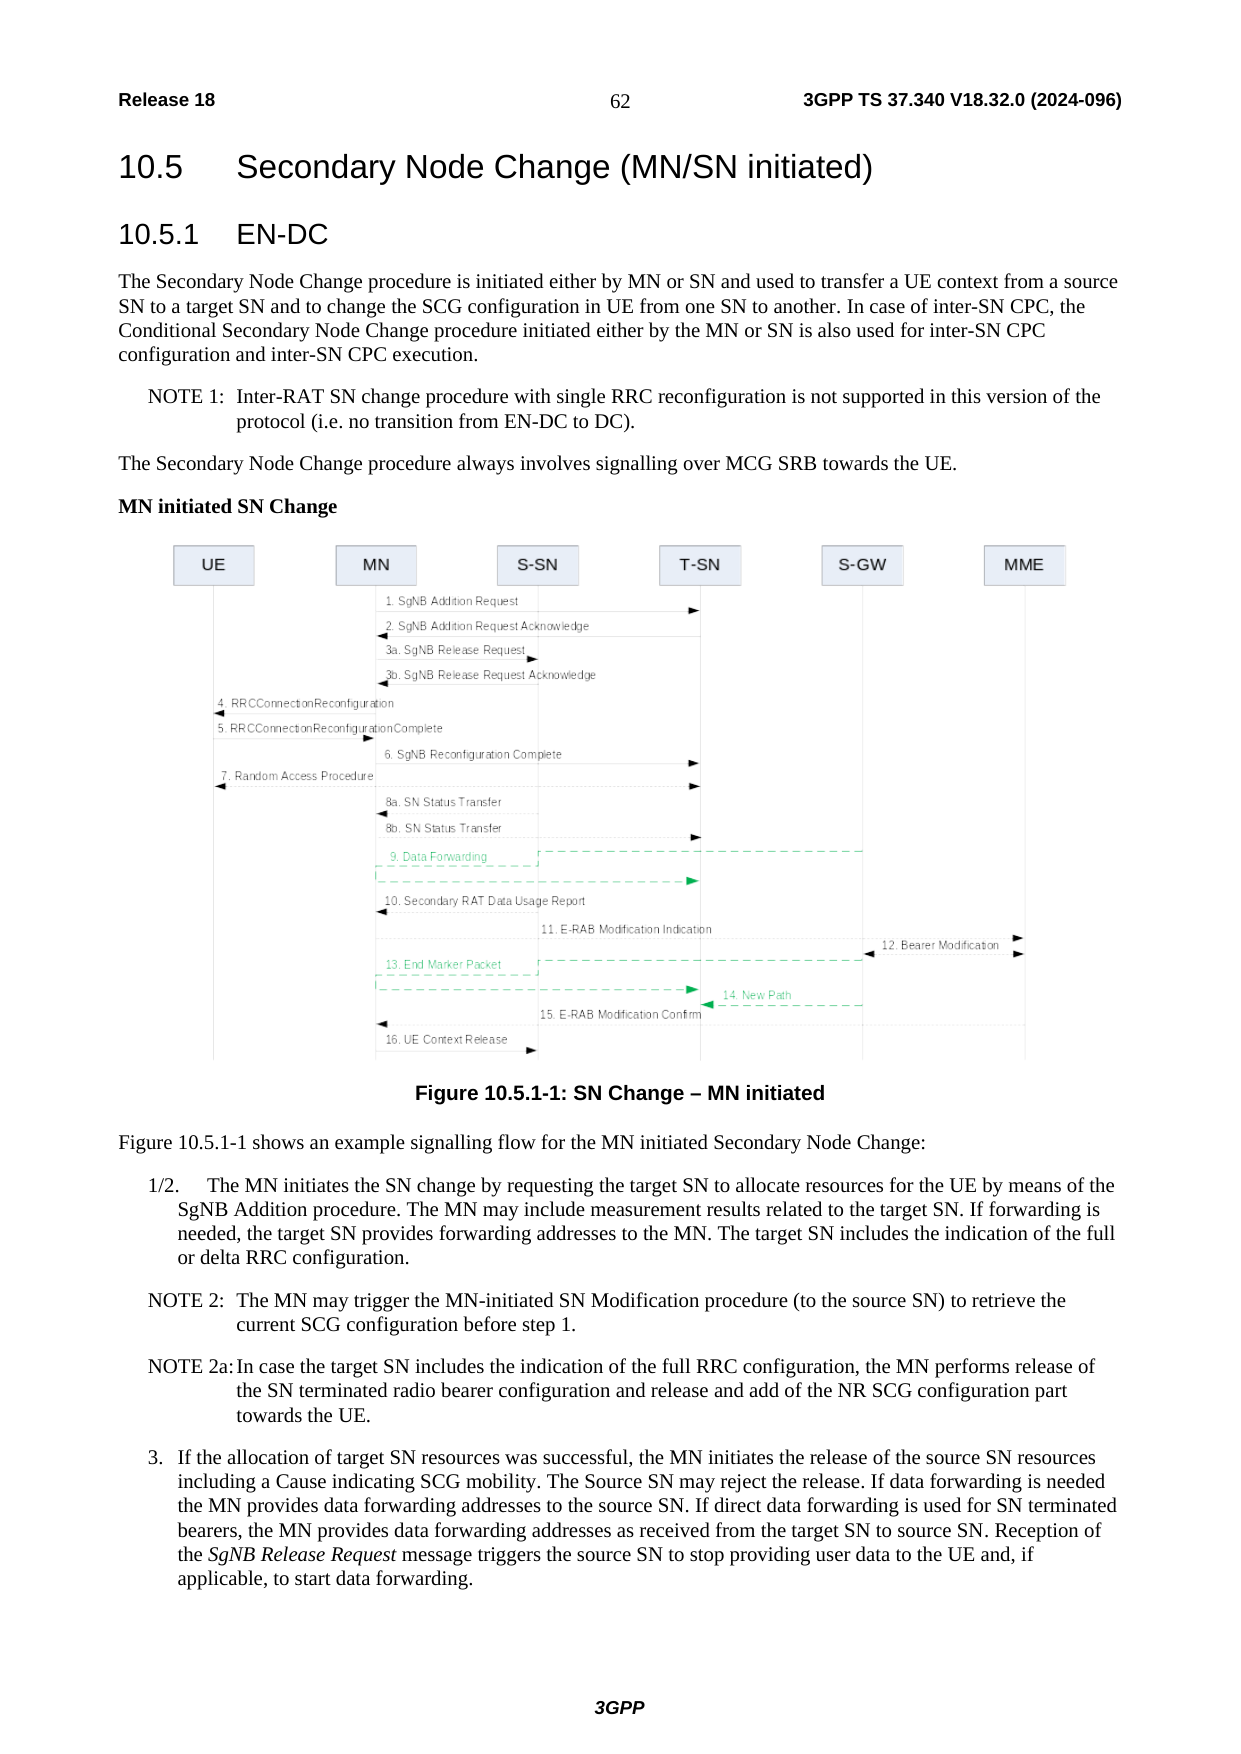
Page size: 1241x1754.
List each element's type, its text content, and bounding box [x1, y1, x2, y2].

text NOTE 1: Inter-RAT SN change procedure with single RRC reconfiguration is not supported in this version of the protocol (i.e. no transition from EN-DC to DC). [148, 384, 1122, 433]
text Figure 10.5.1-1 shows an example signalling flow for the MN initiated Secondary Node Change: [118, 1130, 1122, 1154]
text The Secondary Node Change procedure always involves signalling over MCG SRB towards the UE. [118, 451, 1122, 475]
text 1/2. The MN initiates the SN change by requesting the target SN to allocate resources for the UE by means of the SgNB Addition procedure. The MN may include measurement results related to the target SN. If forwarding is needed, the target SN provides forwarding addresses to the MN. The target SN includes the indication of the full or delta RRC configuration. [148, 1172, 1122, 1269]
text 3. If the allocation of target SN resources was successful, the MN initiates the release of the source SN resources including a Cause indicating SCG mobility. The Source SN may reject the release. If data forwarding is needed the MN provides data forwarding addresses to the source SN. If direct data forwarding is used for SN terminated bearers, the MN provides data forwarding addresses as received from the target SN to source SN. Reception of the SgNB Release Request message triggers the source SN to stop providing user data to the UE and, if applicable, to start data forwarding. [148, 1445, 1122, 1590]
subtitle 10.5 Secondary Node Change (MN/SN initiated) [118, 147, 1122, 186]
subtitle 10.5.1 EN-DC [118, 217, 1122, 251]
text NOTE 2a: In case the target SN includes the indication of the full RRC configuration, the MN performs release of the SN terminated radio bearer configuration and release and add of the NR SCG configuration part towards the UE. [148, 1354, 1122, 1427]
text MN initiated SN Change [118, 494, 1122, 518]
text The Secondary Node Change procedure is initiated either by MN or SN and used to transfer a UE context from a source SN to a target SN and to change the SCG configuration in UE from one SN to another. In case of inter-SN CPC, the Conditional Secondary Node Change procedure initiated either by the MN or SN is also used for inter-SN CPC configuration and inter-SN CPC execution. [118, 269, 1122, 366]
text Figure 10.5.1-1: SN Change – MN initiated [118, 1081, 1122, 1105]
text NOTE 2: The MN may trigger the MN-initiated SN Modification procedure (to the source SN) to retrieve the current SCG configuration before step 1. [148, 1287, 1122, 1336]
